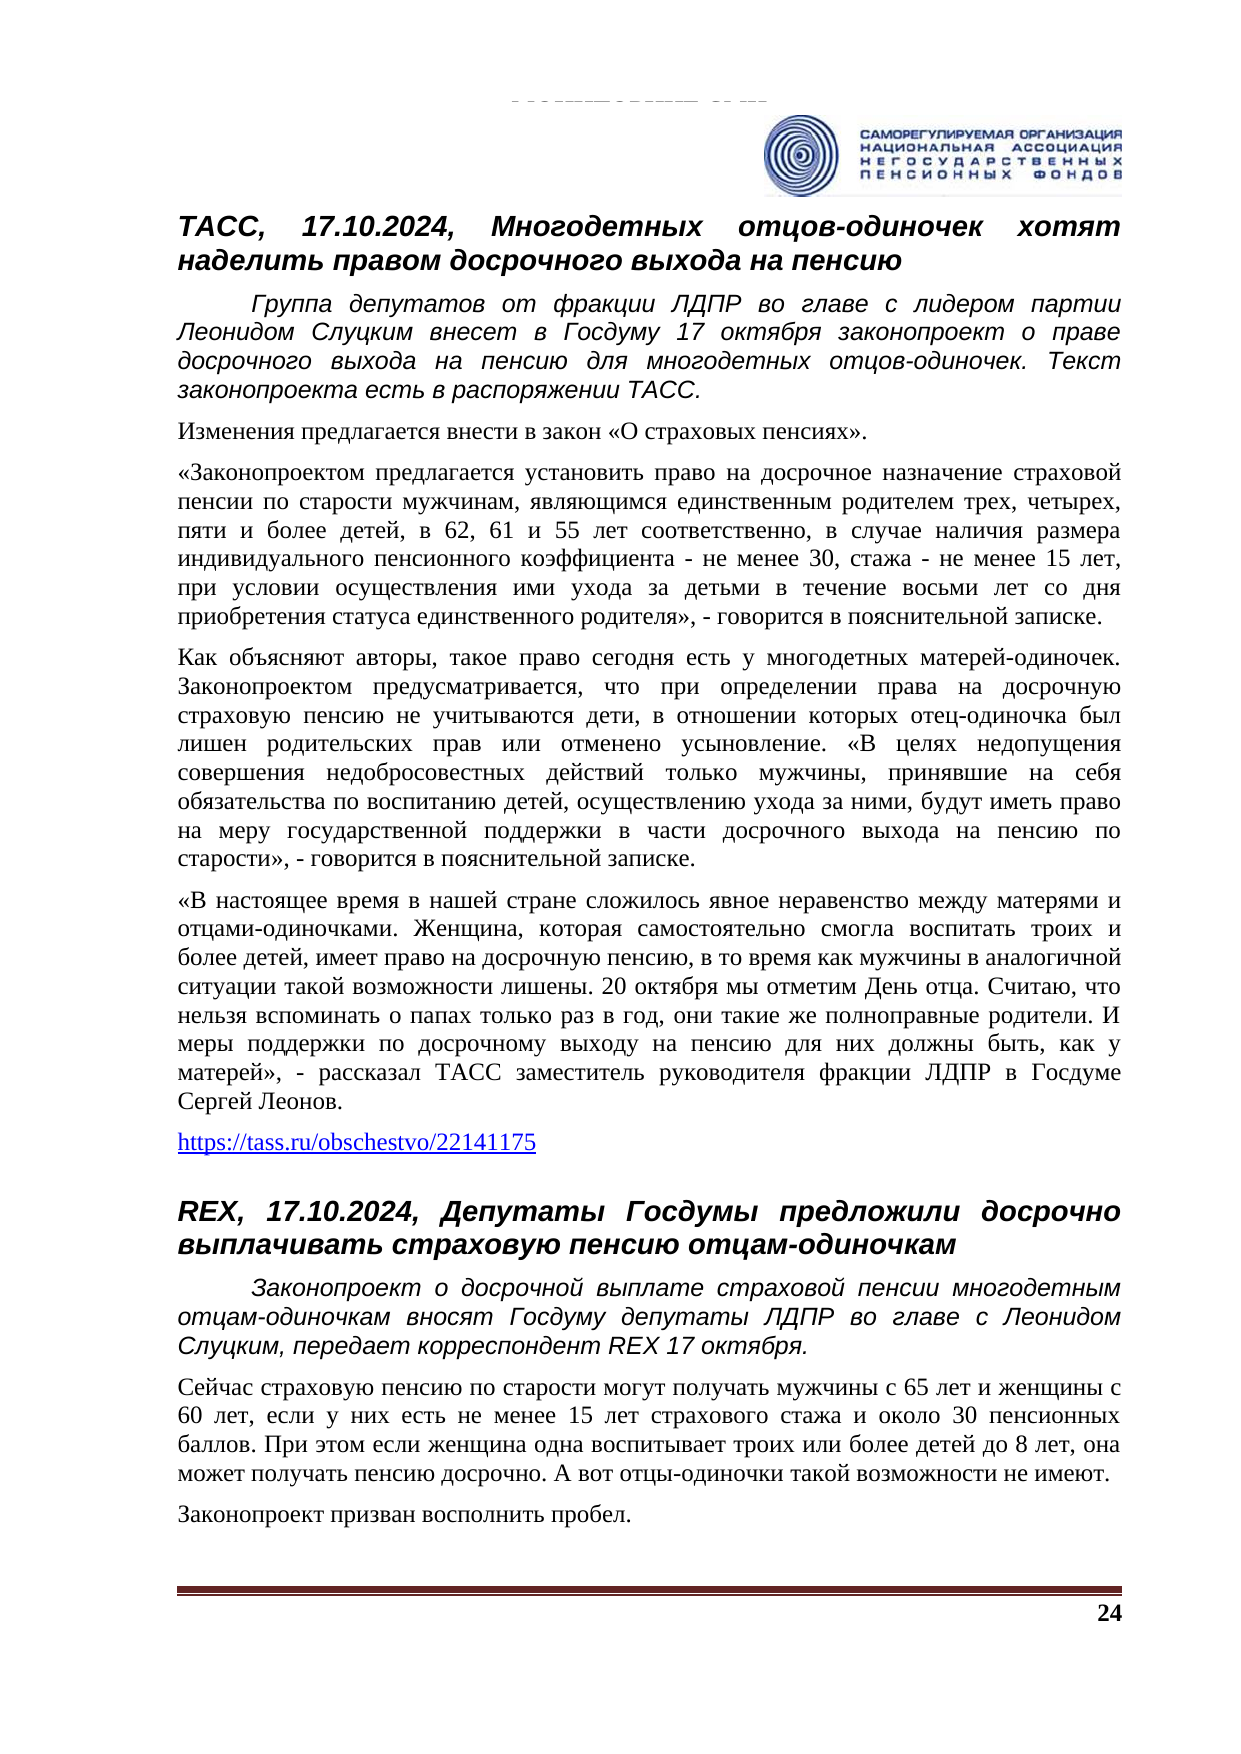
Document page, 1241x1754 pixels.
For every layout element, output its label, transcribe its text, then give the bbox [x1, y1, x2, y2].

subtitle ТАСС, 17.10.2024, Многодетных отцов-одиночек хотят наделить правом досрочного выхода на пенсию [177, 209, 1122, 276]
text «Законопроектом предлагается установить право на досрочное назначение страховой пенсии по старости мужчинам, являющимся единственным родителем трех, четырех, пяти и более детей, в 62, 61 и 55 лет соответственно, в случае наличия размера индивидуального пенсионного коэффициента - не менее 30, стажа - не менее 15 лет, при условии осуществления ими ухода за детьми в течение восьми лет со дня приобретения статуса единственного родителя», - говорится в пояснительной записке. [177, 457, 1122, 630]
subtitle Законопроект о досрочной выплате страховой пенсии многодетным отцам-одиночкам вносят Госдуму депутаты ЛДПР во главе с Леонидом Слуцким, передает корреспондент REX 17 октября. [177, 1273, 1122, 1359]
text «В настоящее время в нашей стране сложилось явное неравенство между матерями и отцами-одиночками. Женщина, которая самостоятельно смогла воспитать троих и более детей, имеет право на досрочную пенсию, в то время как мужчины в аналогичной ситуации такой возможности лишены. 20 октября мы отметим День отца. Считаю, что нельзя вспоминать о папах только раз в год, они такие же полноправные родители. И меры поддержки по досрочному выходу на пенсию для них должны быть, как у матерей», - рассказал ТАСС заместитель руководителя фракции ЛДПР в Госдуме Сергей Леонов. [177, 885, 1122, 1115]
text Сейчас страховую пенсию по старости могут получать мужчины с 65 лет и женщины с 60 лет, если у них есть не менее 15 лет страхового стажа и около 30 пенсионных баллов. При этом если женщина одна воспитывает троих или более детей до 8 лет, она может получать пенсию досрочно. А вот отцы-одиночки такой возможности не имеют. [177, 1372, 1122, 1487]
text Как объясняют авторы, такое право сегодня есть у многодетных матерей-одиночек. Законопроектом предусматривается, что при определении права на досрочную страховую пенсию не учитываются дети, в отношении которых отец-одиночка был лишен родительских прав или отменено усыновление. «В целях недопущения совершения недобросовестных действий только мужчины, принявшие на себя обязательства по воспитанию детей, осуществлению ухода за ними, будут иметь право на меру государственной поддержки в части досрочного выхода на пенсию по старости», - говорится в пояснительной записке. [177, 642, 1122, 872]
text https://tass.ru/obschestvo/22141175 [177, 1127, 1122, 1156]
subtitle REX, 17.10.2024, Депутаты Госдумы предложили досрочно выплачивать страховую пенсию отцам-одиночкам [177, 1193, 1122, 1261]
subtitle Группа депутатов от фракции ЛДПР во главе с лидером партии Леонидом Слуцким внесет в Госдуму 17 октября законопроект о праве досрочного выхода на пенсию для многодетных отцов-одиночек. Текст законопроекта есть в распоряжении ТАСС. [177, 288, 1122, 403]
text Изменения предлагается внести в закон «О страховых пенсиях». [177, 416, 1122, 445]
text Законопроект призван восполнить пробел. [177, 1499, 1122, 1528]
picture [764, 115, 1122, 197]
